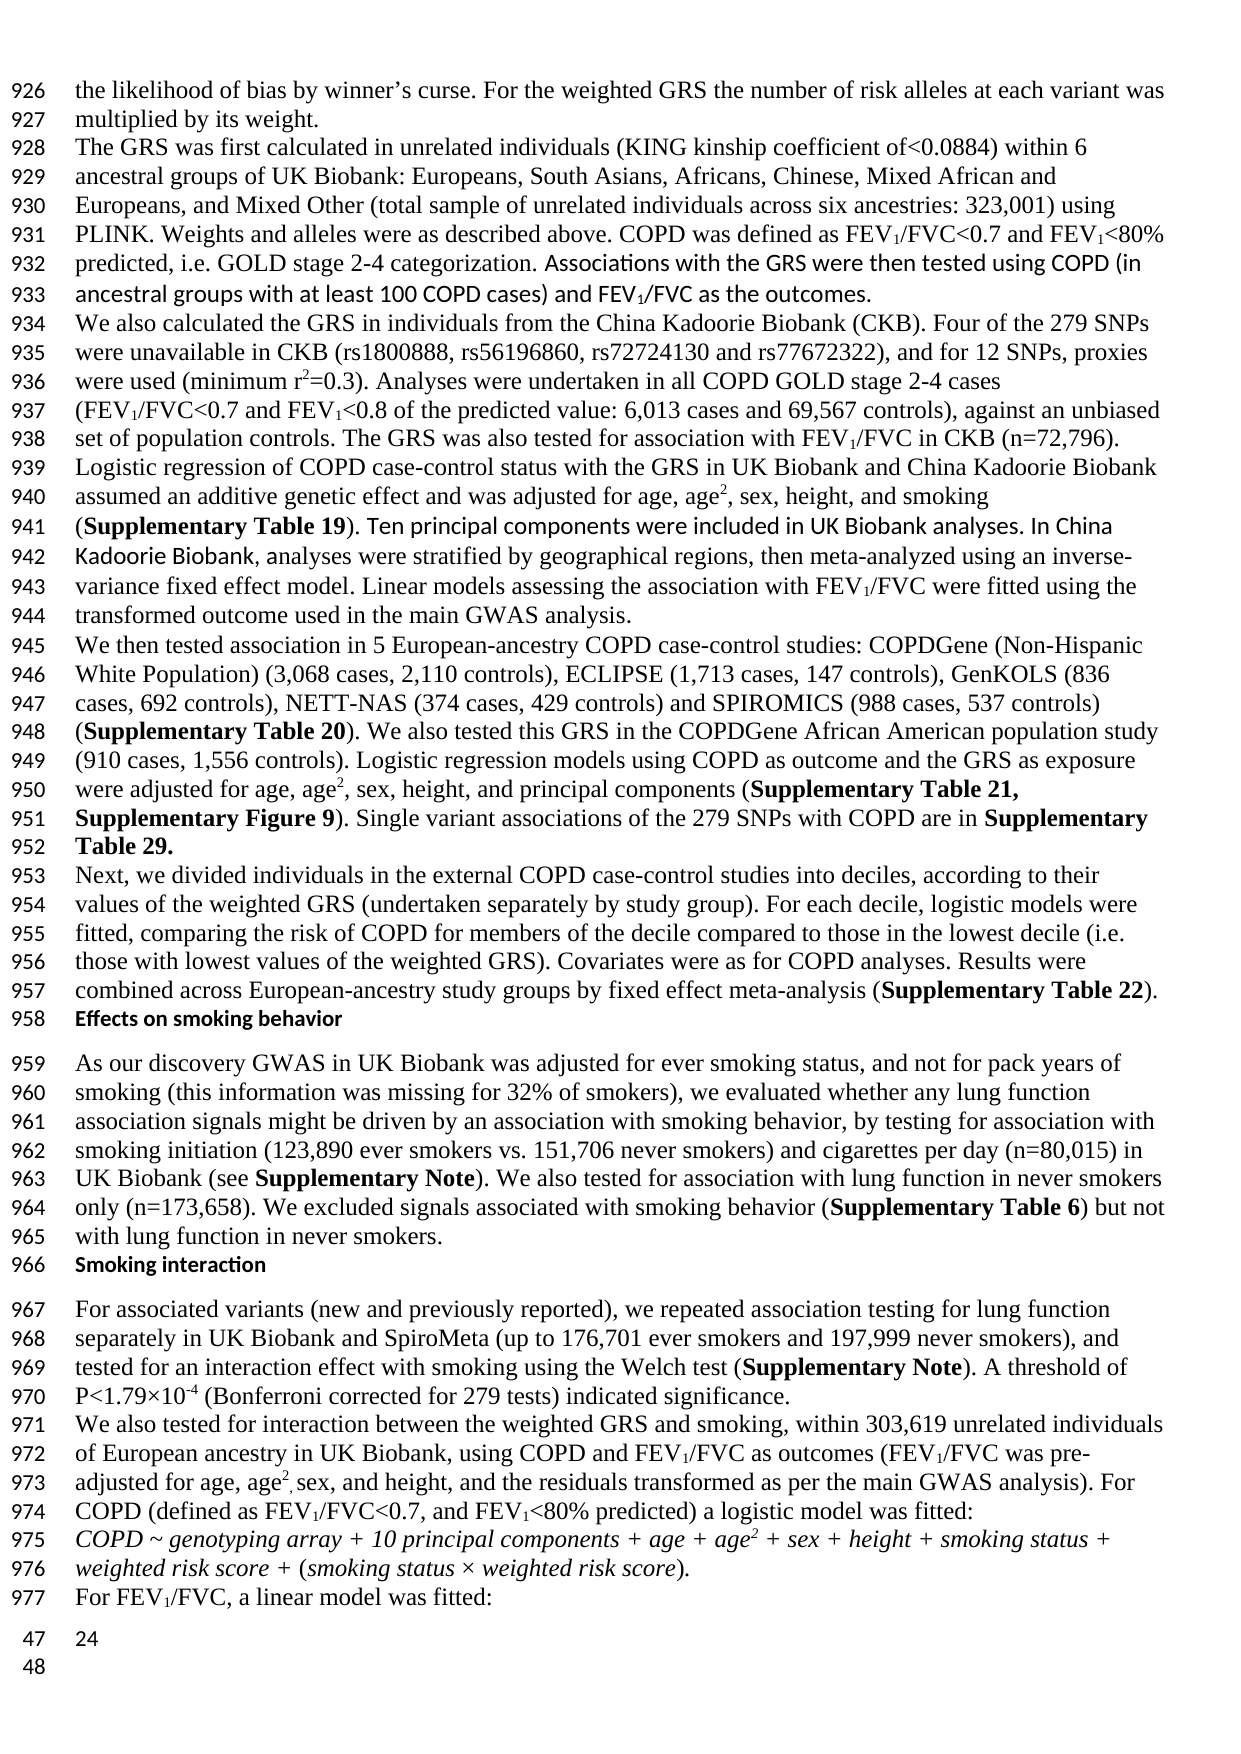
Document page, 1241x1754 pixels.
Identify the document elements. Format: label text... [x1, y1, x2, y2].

text We then tested association in 5 European-ancestry COPD case-control studies: COPDGene (Non-Hispanic White Population) (3,068 cases, 2,110 controls), ECLIPSE (1,713 cases, 147 controls), GenKOLS (836 cases, 692 controls), NETT-NAS (374 cases, 429 controls) and SPIROMICS (988 cases, 537 controls) (Supplementary Table 20). We also tested this GRS in the COPDGene African American population study (910 cases, 1,556 controls). Logistic regression models using COPD as outcome and the GRS as exposure were adjusted for age, age2, sex, height, and principal components (Supplementary Table 21, Supplementary Figure 9). Single variant associations of the 279 SNPs with COPD are in Supplementary Table 29. [75, 630, 1165, 860]
text As our discovery GWAS in UK Biobank was adjusted for ever smoking status, and not for pack years of smoking (this information was missing for 32% of smokers), we evaluated whether any lung function association signals might be driven by an association with smoking behavior, by testing for association with smoking initiation (123,890 ever smokers vs. 151,706 never smokers) and cigarettes per day (n=80,015) in UK Biobank (see Supplementary Note). We also tested for association with lung function in never smokers only (n=173,658). We excluded signals associated with smoking behavior (Supplementary Table 6) but not with lung function in never smokers. [75, 1048, 1165, 1250]
text COPD ~ genotyping array + 10 principal components + age + age2 + sex + height + smoking status + weighted risk score + (smoking status × weighted risk score). [75, 1524, 1165, 1582]
text The GRS was first calculated in unrelated individuals (KING kinship coefficient of<0.0884) within 6 ancestral groups of UK Biobank: Europeans, South Asians, Africans, Chinese, Mixed African and Europeans, and Mixed Other (total sample of unrelated individuals across six ancestries: 323,001) using PLINK. Weights and alleles were as described above. COPD was defined as FEV1/FVC<0.7 and FEV1<80% predicted, i.e. GOLD stage 2-4 categorization. Associations with the GRS were then tested using COPD (in ancestral groups with at least 100 COPD cases) and FEV1/FVC as the outcomes. [75, 132, 1165, 308]
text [75, 75, 1165, 132]
text Next, we divided individuals in the external COPD case-control studies into deciles, according to their values of the weighted GRS (undertaken separately by study group). For each decile, logistic models were fitted, comparing the risk of COPD for members of the decile compared to those in the lowest decile (i.e. those with lowest values of the weighted GRS). Covariates were as for COPD analyses. Results were combined across European-ancestry study groups by fixed effect meta-analysis (Supplementary Table 22). [75, 860, 1165, 1004]
text For associated variants (new and previously reported), we repeated association testing for lung function separately in UK Biobank and SpiroMeta (up to 176,701 ever smokers and 197,999 never smokers), and tested for an interaction effect with smoking using the Welch test (Supplementary Note). A threshold of P<1.79×10-4 (Bonferroni corrected for 279 tests) indicated significance. [75, 1294, 1165, 1409]
text We also tested for interaction between the weighted GRS and smoking, within 303,619 unrelated individuals of European ancestry in UK Biobank, using COPD and FEV1/FVC as outcomes (FEV1/FVC was pre-adjusted for age, age2, sex, and height, and the residuals transformed as per the main GWAS analysis). For COPD (defined as FEV1/FVC<0.7, and FEV1<80% predicted) a logistic model was fitted: [75, 1409, 1165, 1524]
text For FEV1/FVC, a linear model was fitted: [75, 1582, 1165, 1611]
subtitle Effects on smoking behavior [75, 1004, 1165, 1032]
text Logistic regression of COPD case-control status with the GRS in UK Biobank and China Kadoorie Biobank assumed an additive genetic effect and was adjusted for age, age2, sex, height, and smoking (Supplementary Table 19). Ten principal components were included in UK Biobank analyses. In China Kadoorie Biobank, analyses were stratified by geographical regions, then meta-analyzed using an inverse-variance fixed effect model. Linear models assessing the association with FEV1/FVC were fitted using the transformed outcome used in the main GWAS analysis. [75, 452, 1165, 630]
text We also calculated the GRS in individuals from the China Kadoorie Biobank (CKB). Four of the 279 SNPs were unavailable in CKB (rs1800888, rs56196860, rs72724130 and rs77672322), and for 12 SNPs, proxies were used (minimum r2=0.3). Analyses were undertaken in all COPD GOLD stage 2-4 cases (FEV1/FVC<0.7 and FEV1<0.8 of the predicted value: 6,013 cases and 69,567 controls), against an unbiased set of population controls. The GRS was also tested for association with FEV1/FVC in CKB (n=72,796). [75, 308, 1165, 452]
subtitle Smoking interaction [75, 1250, 1165, 1278]
